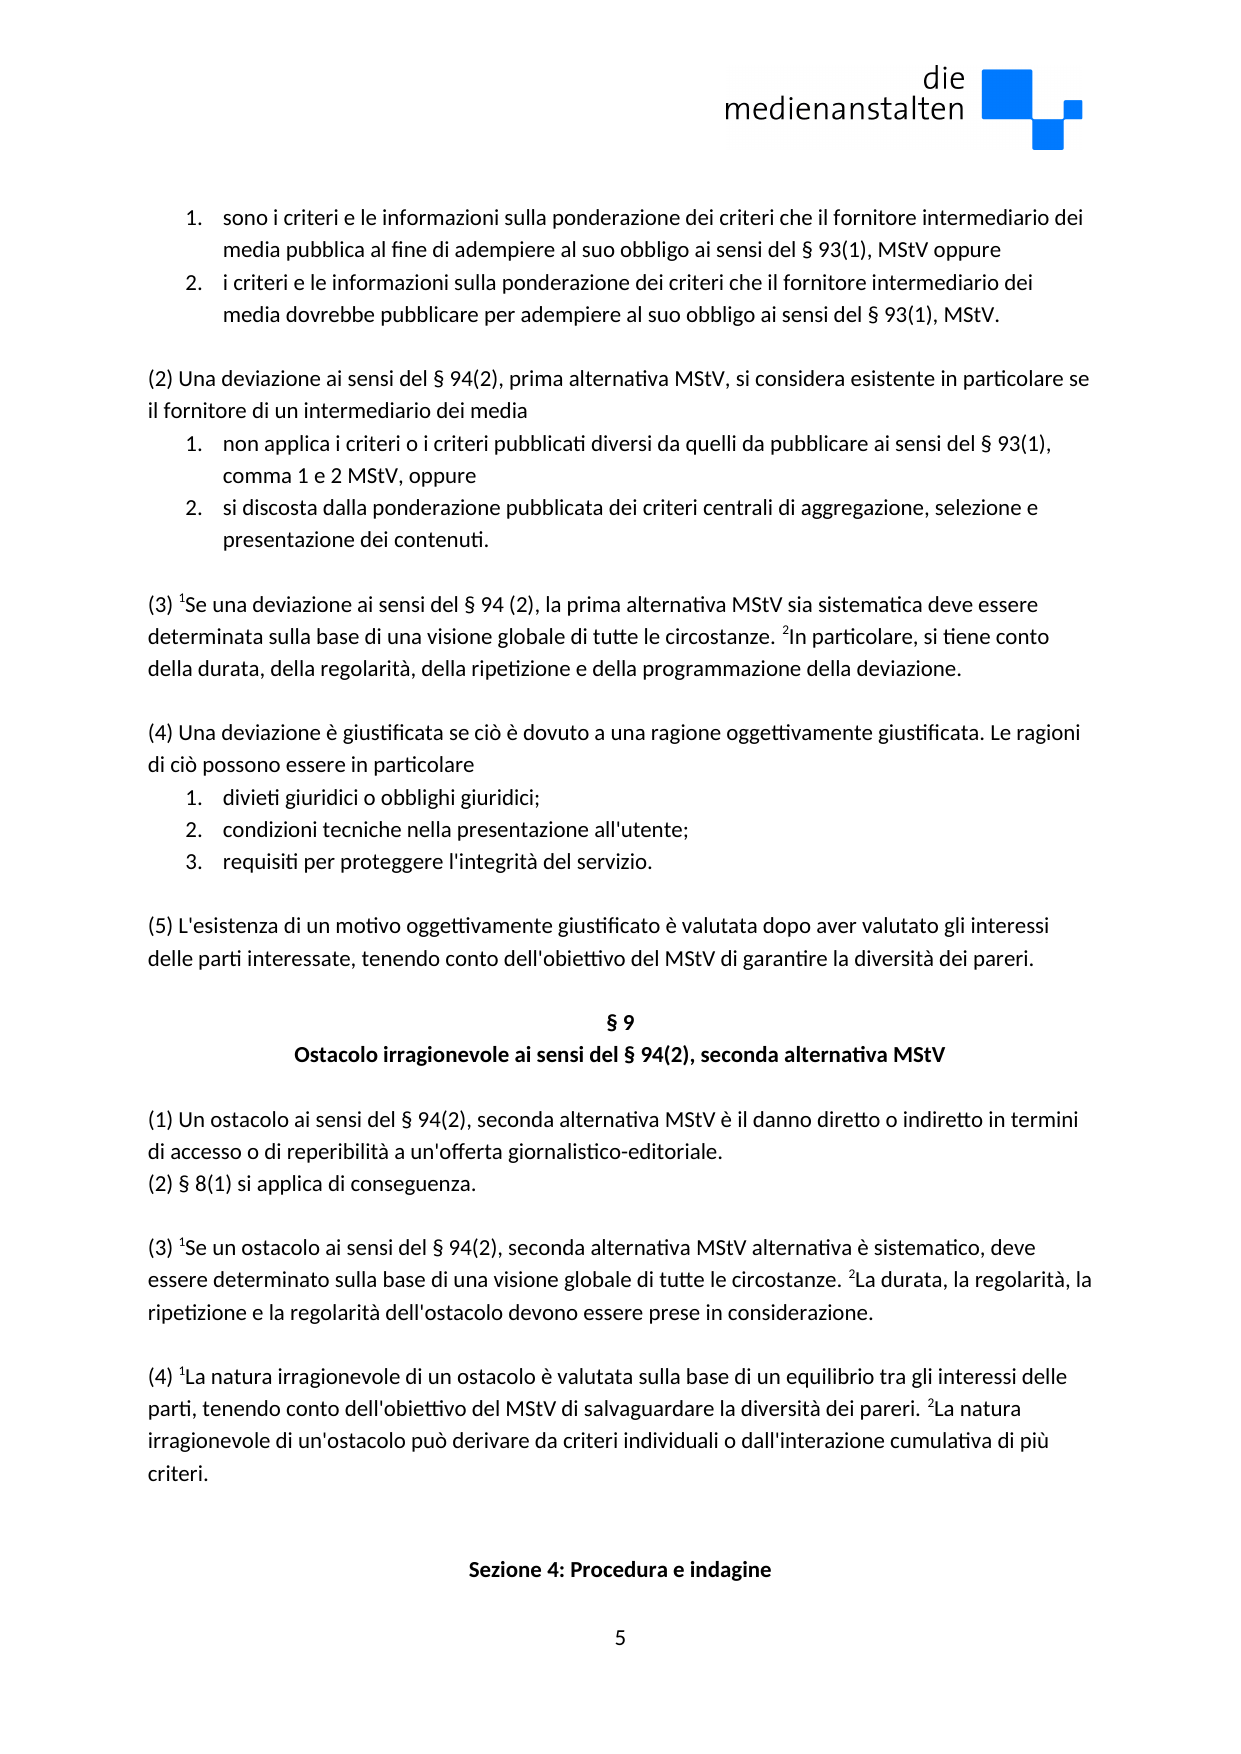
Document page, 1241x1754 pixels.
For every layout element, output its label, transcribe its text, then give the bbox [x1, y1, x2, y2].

text (5) L'esistenza di un motivo oggettivamente giustificato è valutata dopo aver valutato gli interessi delle parti interessate, tenendo conto dell'obiettivo del MStV di garantire la diversità dei pareri. [148, 912, 1093, 972]
text (2) Una deviazione ai sensi del § 94(2), prima alternativa MStV, si considera esistente in particolare se il fornitore di un intermediario dei media [148, 364, 1093, 424]
list requisiti per proteggere l'integrità del servizio. [185, 847, 1093, 875]
list si discosta dalla ponderazione pubblicata dei criteri centrali di aggregazione, selezione e presentazione dei contenuti. [185, 493, 1093, 553]
list sono i criteri e le informazioni sulla ponderazione dei criteri che il fornitore intermediario dei media pubblica al fine di adempiere al suo obbligo ai sensi del § 93(1), MStV oppure [185, 203, 1093, 264]
text (4) 1La natura irragionevole di un ostacolo è valutata sulla base di un equilibrio tra gli interessi delle parti, tenendo conto dell'obiettivo del MStV di salvaguardare la diversità dei pareri. 2La natura irragionevole di un'ostacolo può derivare da criteri individuali o dall'interazione cumulativa di più criteri. [148, 1362, 1093, 1487]
picture [726, 65, 1083, 150]
list non applica i criteri o i criteri pubblicati diversi da quelli da pubblicare ai sensi del § 93(1), comma 1 e 2 MStV, oppure [185, 429, 1093, 489]
list i criteri e le informazioni sulla ponderazione dei criteri che il fornitore intermediario dei media dovrebbe pubblicare per adempiere al suo obbligo ai sensi del § 93(1), MStV. [185, 268, 1093, 328]
text (3) 1Se un ostacolo ai sensi del § 94(2), seconda alternativa MStV alternativa è sistematico, deve essere determinato sulla base di una visione globale di tutte le circostanze. 2La durata, la regolarità, la ripetizione e la regolarità dell'ostacolo devono essere prese in considerazione. [148, 1233, 1093, 1326]
text (1) Un ostacolo ai sensi del § 94(2), seconda alternativa MStV è il danno diretto o indiretto in termini di accesso o di reperibilità a un'offerta giornalistico-editoriale. [148, 1105, 1093, 1165]
text (3) 1Se una deviazione ai sensi del § 94 (2), la prima alternativa MStV sia sistematica deve essere determinata sulla base di una visione globale di tutte le circostanze. 2In particolare, si tiene conto della durata, della regolarità, della ripetizione e della programmazione della deviazione. [148, 590, 1093, 682]
list condizioni tecniche nella presentazione all'utente; [185, 815, 1093, 843]
list divieti giuridici o obblighi giuridici; [185, 783, 1093, 811]
text § 9 [148, 1008, 1093, 1036]
text (4) Una deviazione è giustificata se ciò è dovuto a una ragione oggettivamente giustificata. Le ragioni di ciò possono essere in particolare [148, 718, 1093, 779]
text Sezione 4: Procedura e indagine [148, 1555, 1093, 1583]
text (2) § 8(1) si applica di conseguenza. [148, 1169, 1093, 1197]
text Ostacolo irragionevole ai sensi del § 94(2), seconda alternativa MStV [148, 1040, 1093, 1068]
